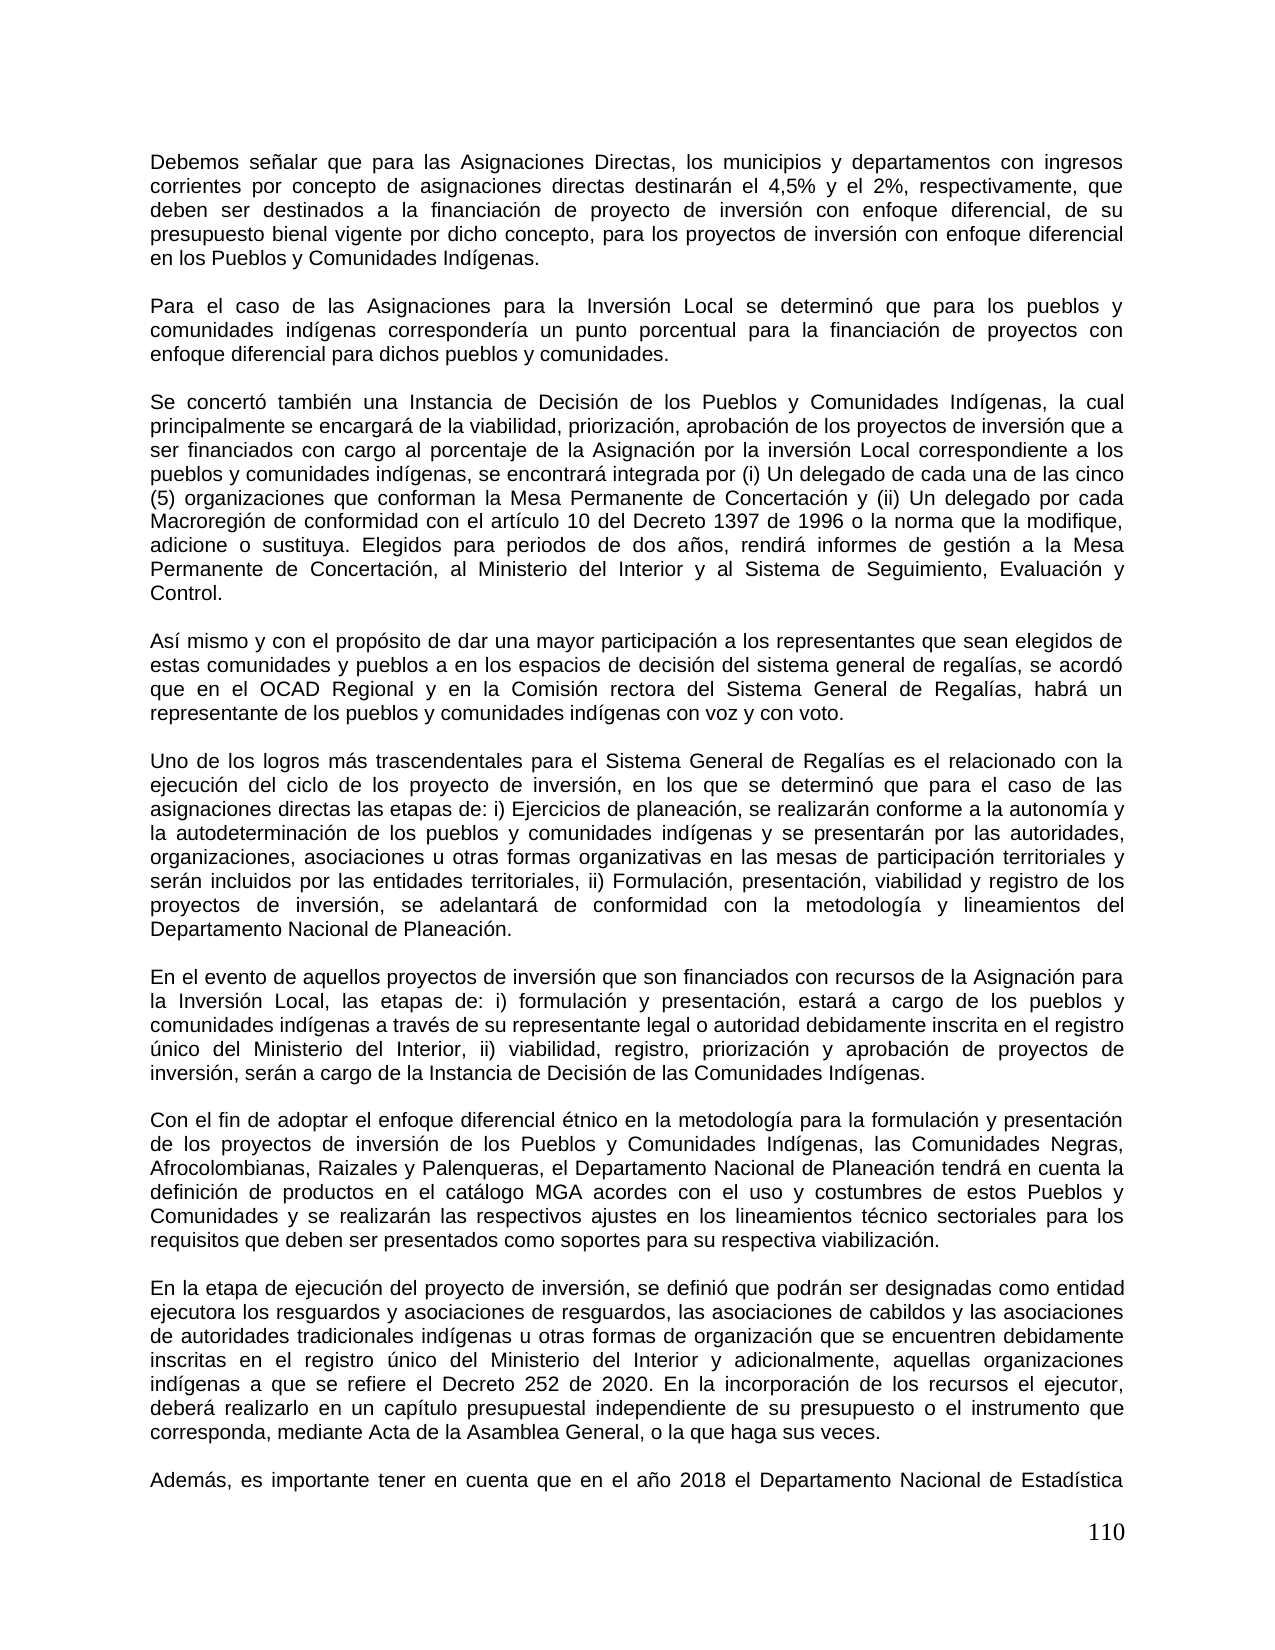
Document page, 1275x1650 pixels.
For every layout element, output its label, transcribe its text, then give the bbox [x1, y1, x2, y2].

text Así mismo y con el propósito de dar una mayor participación a los representantes que sean elegidos de estas comunidades y pueblos a en los espacios de decisión del sistema general de regalías, se acordó que en el OCAD Regional y en la Comisión rectora del Sistema General de Regalías, habrá un representante de los pueblos y comunidades indígenas con voz y con voto. [150, 629, 1125, 725]
text En la etapa de ejecución del proyecto de inversión, se definió que podrán ser designadas como entidad ejecutora los resguardos y asociaciones de resguardos, las asociaciones de cabildos y las asociaciones de autoridades tradicionales indígenas u otras formas de organización que se encuentren debidamente inscritas en el registro único del Ministerio del Interior y adicionalmente, aquellas organizaciones indígenas a que se refiere el Decreto 252 de 2020. En la incorporación de los recursos el ejecutor, deberá realizarlo en un capítulo presupuestal independiente de su presupuesto o el instrumento que corresponda, mediante Acta de la Asamblea General, o la que haga sus veces. [150, 1276, 1125, 1444]
text Se concertó también una Instancia de Decisión de los Pueblos y Comunidades Indígenas, la cual principalmente se encargará de la viabilidad, priorización, aprobación de los proyectos de inversión que a ser financiados con cargo al porcentaje de la Asignación por la inversión Local correspondiente a los pueblos y comunidades indígenas, se encontrará integrada por (i) Un delegado de cada una de las cinco (5) organizaciones que conforman la Mesa Permanente de Concertación y (ii) Un delegado por cada Macroregión de conformidad con el artículo 10 del Decreto 1397 de 1996 o la norma que la modifique, adicione o sustituya. Elegidos para periodos de dos años, rendirá informes de gestión a la Mesa Permanente de Concertación, al Ministerio del Interior y al Sistema de Seguimiento, Evaluación y Control. [150, 389, 1125, 605]
text Uno de los logros más trascendentales para el Sistema General de Regalías es el relacionado con la ejecución del ciclo de los proyecto de inversión, en los que se determinó que para el caso de las asignaciones directas las etapas de: i) Ejercicios de planeación, se realizarán conforme a la autonomía y la autodeterminación de los pueblos y comunidades indígenas y se presentarán por las autoridades, organizaciones, asociaciones u otras formas organizativas en las mesas de participación territoriales y serán incluidos por las entidades territoriales, ii) Formulación, presentación, viabilidad y registro de los proyectos de inversión, se adelantará de conformidad con la metodología y lineamientos del Departamento Nacional de Planeación. [150, 749, 1125, 941]
text Para el caso de las Asignaciones para la Inversión Local se determinó que para los pueblos y comunidades indígenas correspondería un punto porcentual para la financiación de proyectos con enfoque diferencial para dichos pueblos y comunidades. [150, 294, 1125, 366]
text En el evento de aquellos proyectos de inversión que son financiados con recursos de la Asignación para la Inversión Local, las etapas de: i) formulación y presentación, estará a cargo de los pueblos y comunidades indígenas a través de su representante legal o autoridad debidamente inscrita en el registro único del Ministerio del Interior, ii) viabilidad, registro, priorización y aprobación de proyectos de inversión, serán a cargo de la Instancia de Decisión de las Comunidades Indígenas. [150, 964, 1125, 1084]
text Debemos señalar que para las Asignaciones Directas, los municipios y departamentos con ingresos corrientes por concepto de asignaciones directas destinarán el 4,5% y el 2%, respectivamente, que deben ser destinados a la financiación de proyecto de inversión con enfoque diferencial, de su presupuesto bienal vigente por dicho concepto, para los proyectos de inversión con enfoque diferencial en los Pueblos y Comunidades Indígenas. [150, 150, 1125, 270]
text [150, 1468, 1125, 1492]
text Con el fin de adoptar el enfoque diferencial étnico en la metodología para la formulación y presentación de los proyectos de inversión de los Pueblos y Comunidades Indígenas, las Comunidades Negras, Afrocolombianas, Raizales y Palenqueras, el Departamento Nacional de Planeación tendrá en cuenta la definición de productos en el catálogo MGA acordes con el uso y costumbres de estos Pueblos y Comunidades y se realizarán las respectivos ajustes en los lineamientos técnico sectoriales para los requisitos que deben ser presentados como soportes para su respectiva viabilización. [150, 1108, 1125, 1252]
